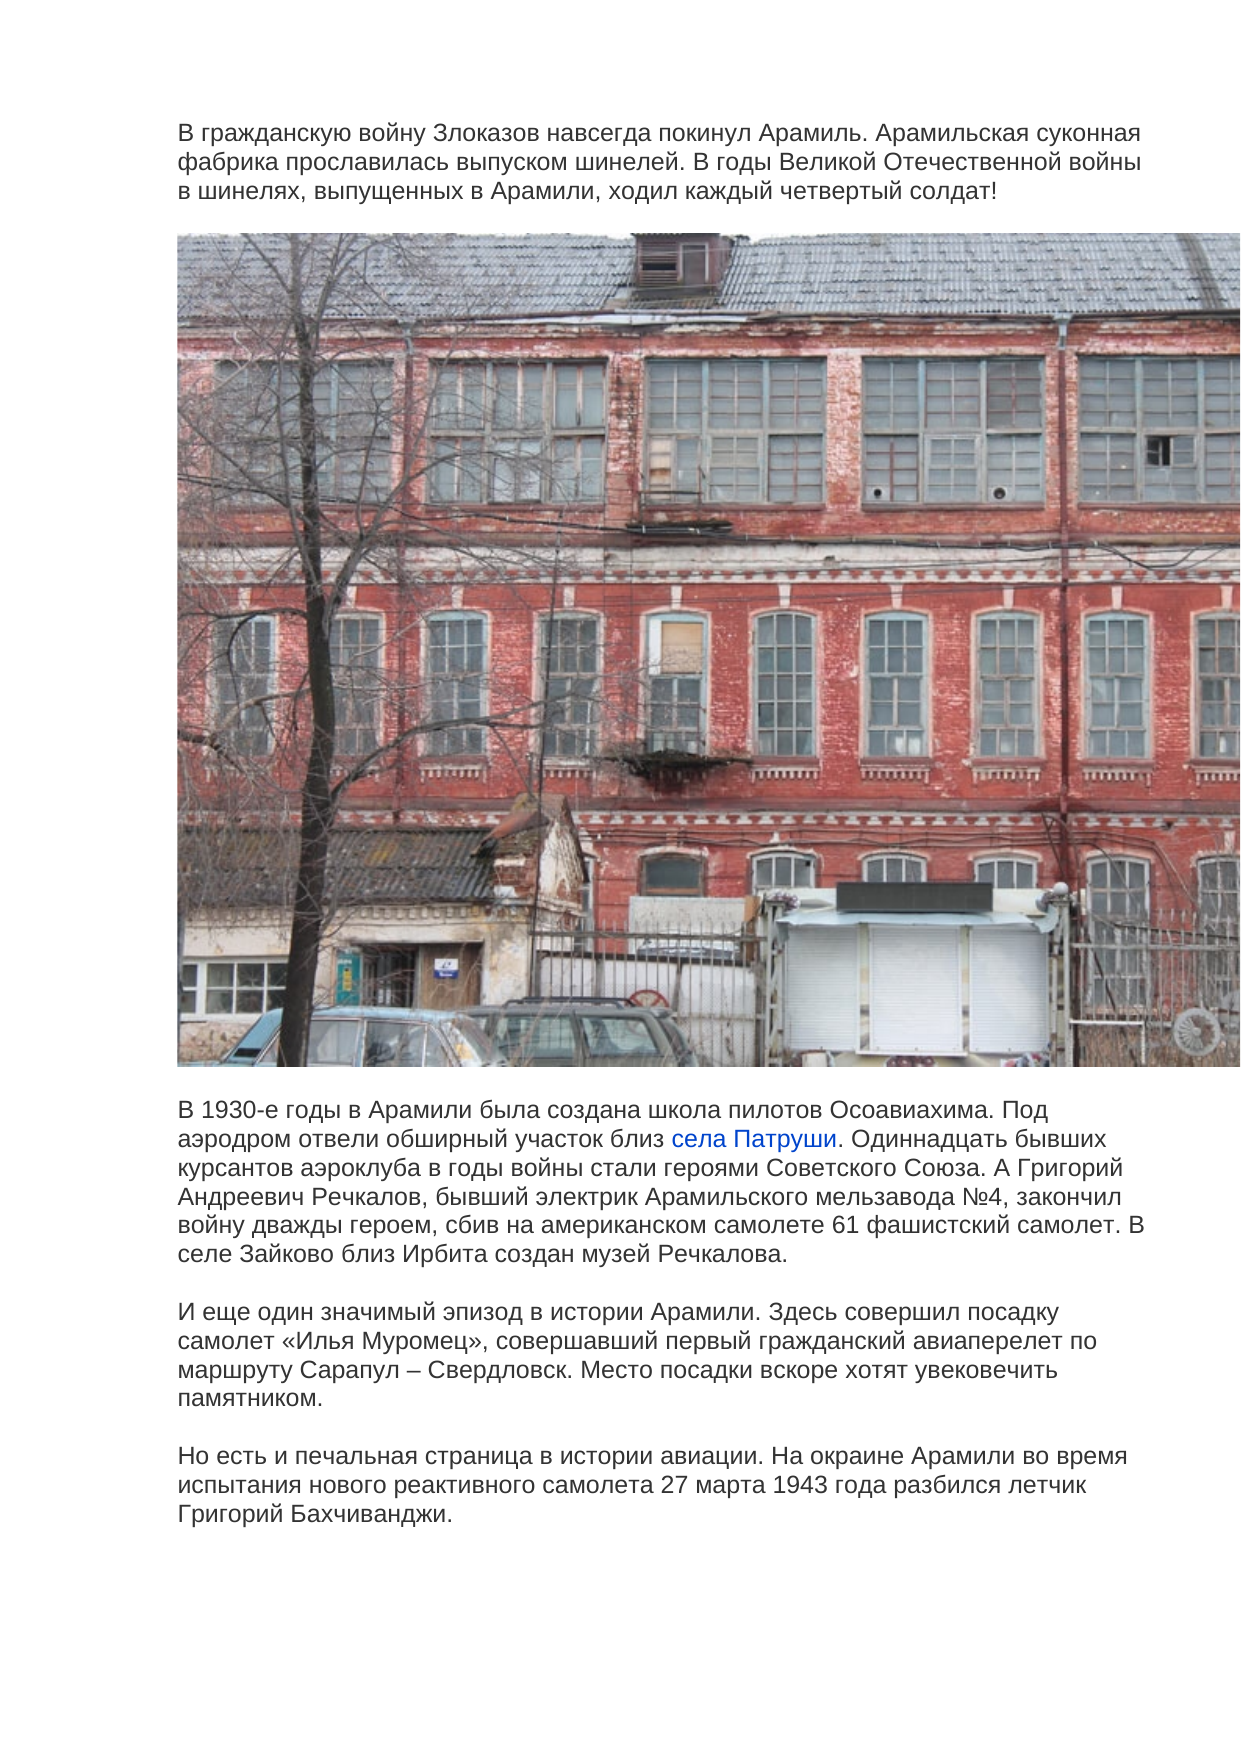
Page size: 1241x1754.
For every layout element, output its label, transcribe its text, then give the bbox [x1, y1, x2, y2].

picture [177, 233, 1241, 1067]
text И еще один значимый эпизод в истории Арамили. Здесь совершил посадку самолет «Илья Муромец», совершавший первый гражданский авиаперелет по маршруту Сарапул – Свердловск. Место посадки вскоре хотят увековечить памятником. [177, 1297, 1152, 1412]
text В гражданскую войну Злоказов навсегда покинул Арамиль. Арамильская суконная фабрика прославилась выпуском шинелей. В годы Великой Отечественной войны в шинелях, выпущенных в Арамили, ходил каждый четвертый солдат! [177, 118, 1152, 204]
text Но есть и печальная страница в истории авиации. На окраине Арамили во время испытания нового реактивного самолета 27 марта 1943 года разбился летчик Григорий Бахчиванджи. [177, 1441, 1152, 1528]
text В 1930-е годы в Арамили была создана школа пилотов Осоавиахима. Под аэродром отвели обширный участок близ села Патруши. Одиннадцать бывших курсантов аэроклуба в годы войны стали героями Советского Союза. А Григорий Андреевич Речкалов, бывший электрик Арамильского мельзавода №4, закончил войну дважды героем, сбив на американском самолете 61 фашистский самолет. В селе Зайково близ Ирбита создан музей Речкалова. [177, 1096, 1152, 1268]
